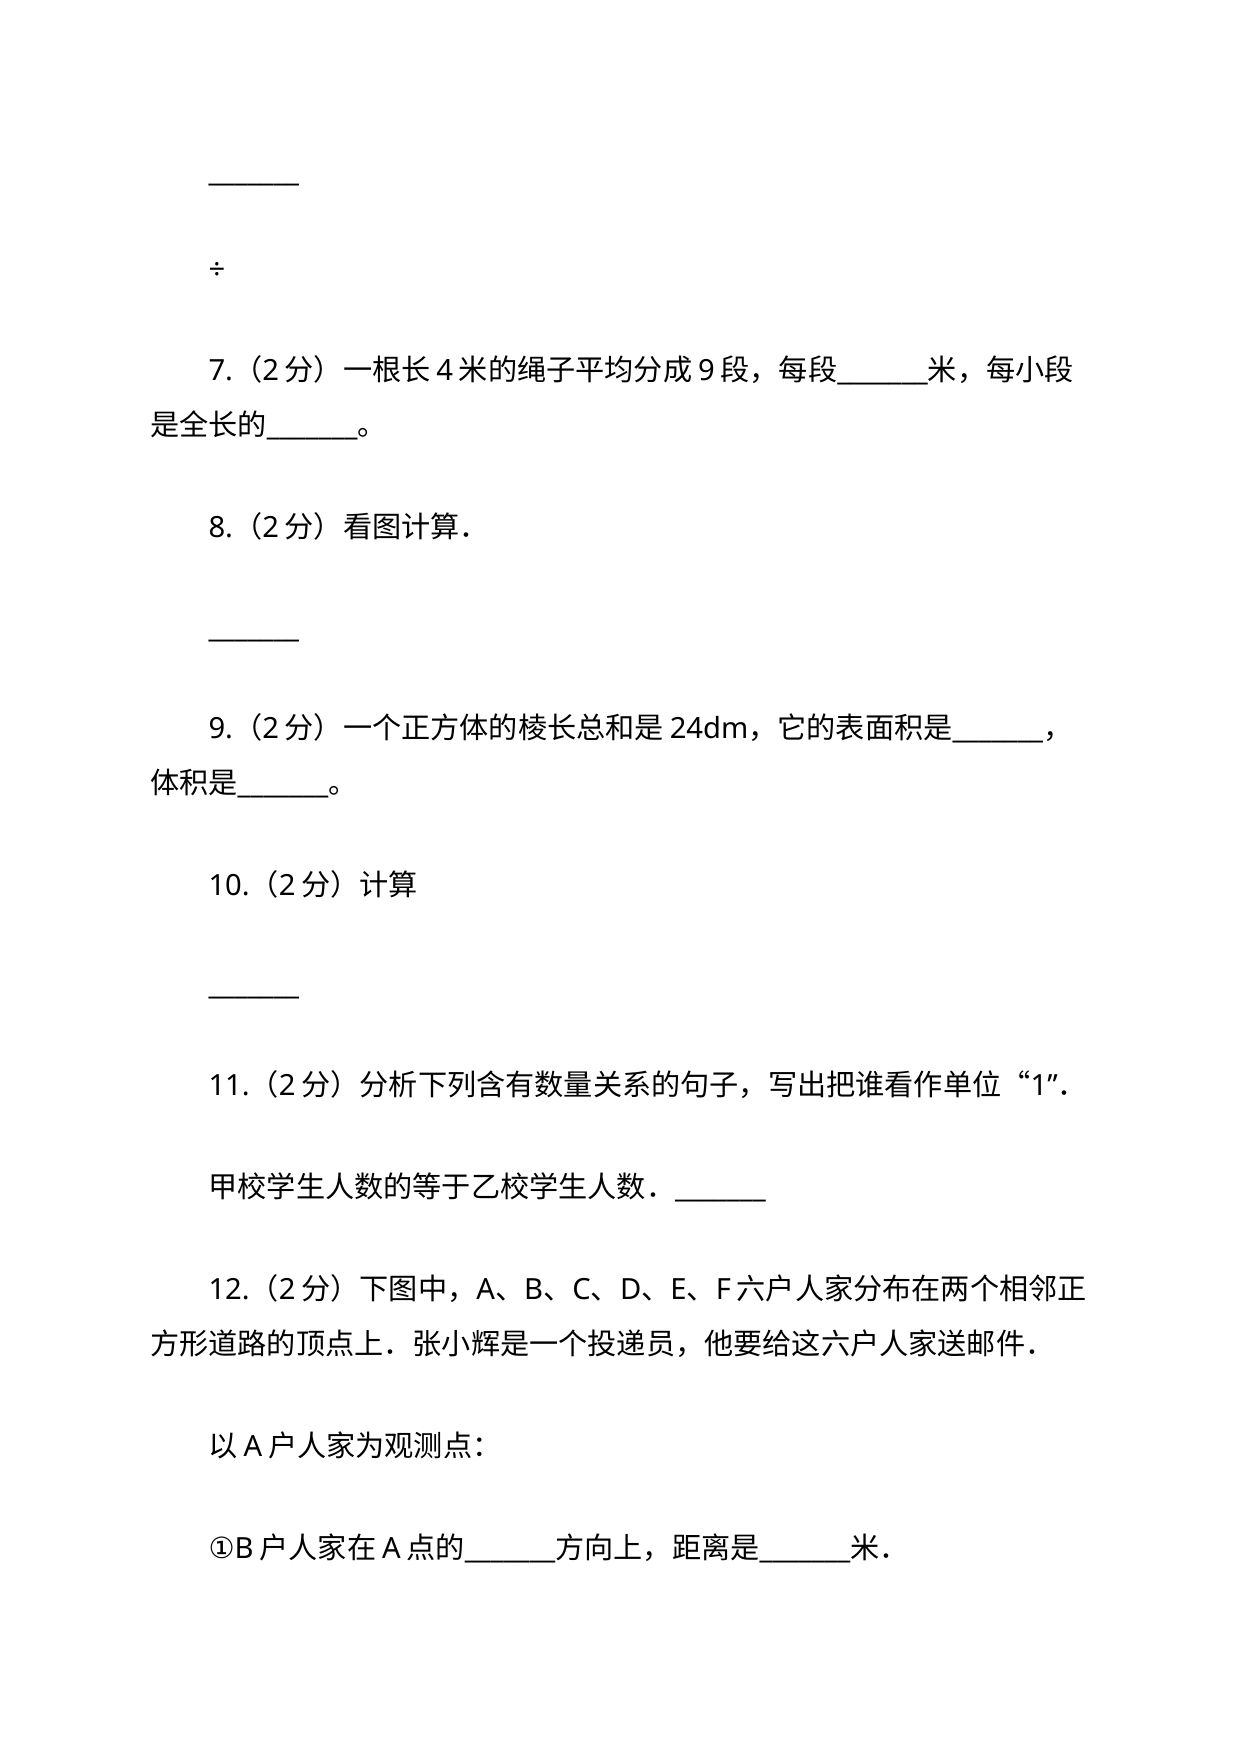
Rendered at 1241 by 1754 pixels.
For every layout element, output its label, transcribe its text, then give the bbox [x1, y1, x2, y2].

text 以A户人家为观测点： [150, 1422, 1090, 1465]
text ÷ [150, 248, 1090, 288]
text 10.（2分）计算 [150, 861, 1090, 904]
text _______ [150, 963, 1090, 1003]
text 8.（2分）看图计算． [150, 504, 1090, 546]
text _______ [150, 606, 1090, 646]
text 9.（2分）一个正方体的棱长总和是24dm，它的表面积是_______，体积是_______。 [150, 704, 1090, 802]
text 7.（2分）一根长4米的绳子平均分成9段，每段_______米，每小段是全长的_______。 [150, 347, 1090, 444]
text 甲校学生人数的等于乙校学生人数．_______ [150, 1164, 1090, 1206]
text ①B户人家在A点的_______方向上，距离是_______米． [150, 1524, 1090, 1567]
text 11.（2分）分析下列含有数量关系的句子，写出把谁看作单位“1”． [150, 1062, 1090, 1104]
text _______ [150, 150, 1090, 190]
text 12.（2分）下图中，A、B、C、D、E、F六户人家分布在两个相邻正方形道路的顶点上．张小辉是一个投递员，他要给这六户人家送邮件． [150, 1266, 1090, 1363]
